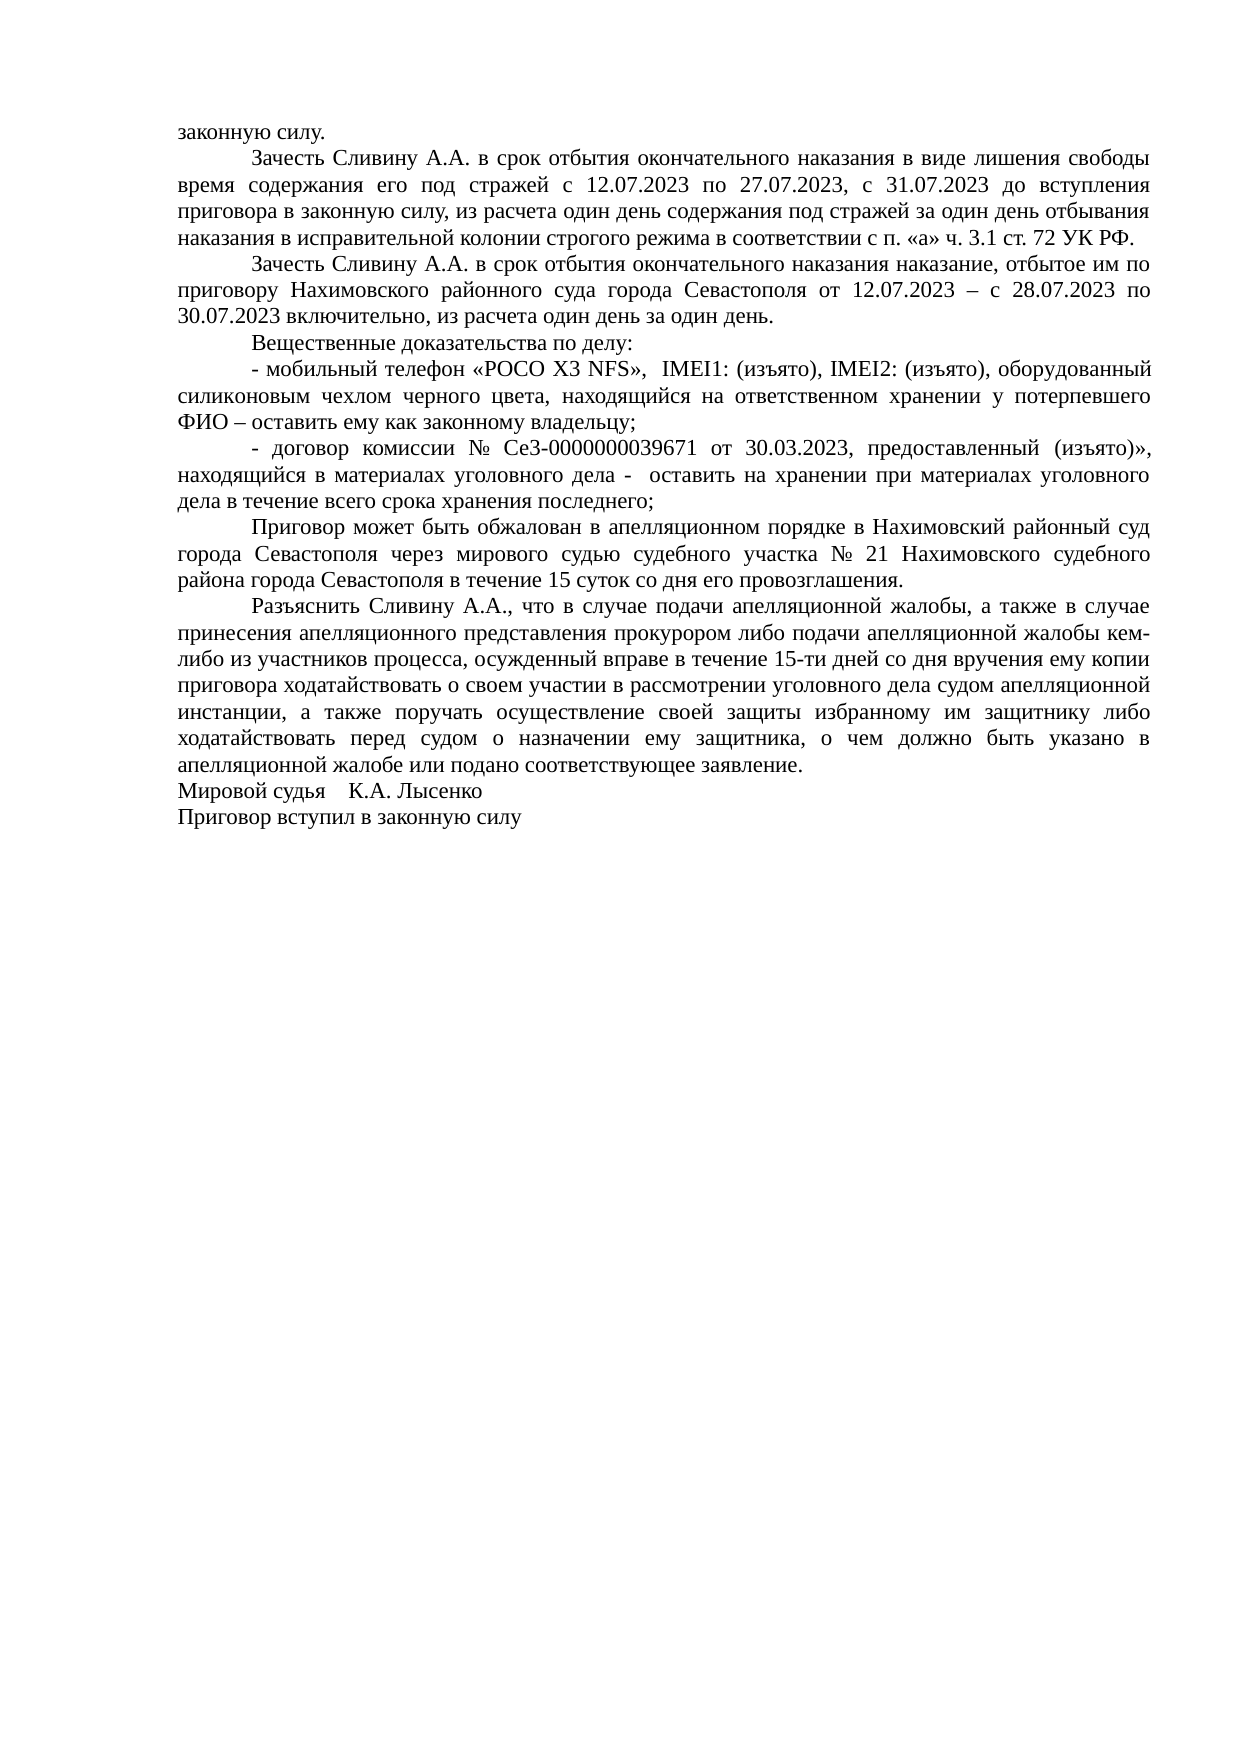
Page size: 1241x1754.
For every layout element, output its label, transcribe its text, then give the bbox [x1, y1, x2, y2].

text - договор комиссии № Се3-0000000039671 от 30.03.2023, предоставленный (изъято)», находящийся в материалах уголовного дела - оставить на хранении при материалах уголовного дела в течение всего срока хранения последнего; [177, 434, 1152, 513]
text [177, 118, 1152, 144]
text Приговор вступил в законную силу [177, 803, 1152, 830]
text Приговор может быть обжалован в апелляционном порядке в Нахимовский районный суд города Севастополя через мирового судью судебного участка № 21 Нахимовского судебного района города Севастополя в течение 15 суток со дня его провозглашения. [177, 513, 1152, 592]
text Вещественные доказательства по делу: [177, 329, 1152, 355]
text Разъяснить Сливину А.А., что в случае подачи апелляционной жалобы, а также в случае принесения апелляционного представления прокурором либо подачи апелляционной жалобы кем-либо из участников процесса, осужденный вправе в течение 15-ти дней со дня вручения ему копии приговора ходатайствовать о своем участии в рассмотрении уголовного дела судом апелляционной инстанции, а также поручать осуществление своей защиты избранному им защитнику либо ходатайствовать перед судом о назначении ему защитника, о чем должно быть указано в апелляционной жалобе или подано соответствующее заявление. [177, 592, 1152, 777]
text Зачесть Сливину А.А. в срок отбытия окончательного наказания в виде лишения свободы время содержания его под стражей с 12.07.2023 по 27.07.2023, с 31.07.2023 до вступления приговора в законную силу, из расчета один день содержания под стражей за один день отбывания наказания в исправительной колонии строгого режима в соответствии с п. «а» ч. 3.1 ст. 72 УК РФ. [177, 144, 1152, 250]
text - мобильный телефон «POCO X3 NFS», IMEI1: (изъято), IMEI2: (изъято), оборудованный силиконовым чехлом черного цвета, находящийся на ответственном хранении у потерпевшего ФИО – оставить ему как законному владельцу; [177, 355, 1152, 434]
text Зачесть Сливину А.А. в срок отбытия окончательного наказания наказание, отбытое им по приговору Нахимовского районного суда города Севастополя от 12.07.2023 – с 28.07.2023 по 30.07.2023 включительно, из расчета один день за один день. [177, 250, 1152, 329]
text Мировой судья К.А. Лысенко [177, 777, 1152, 803]
